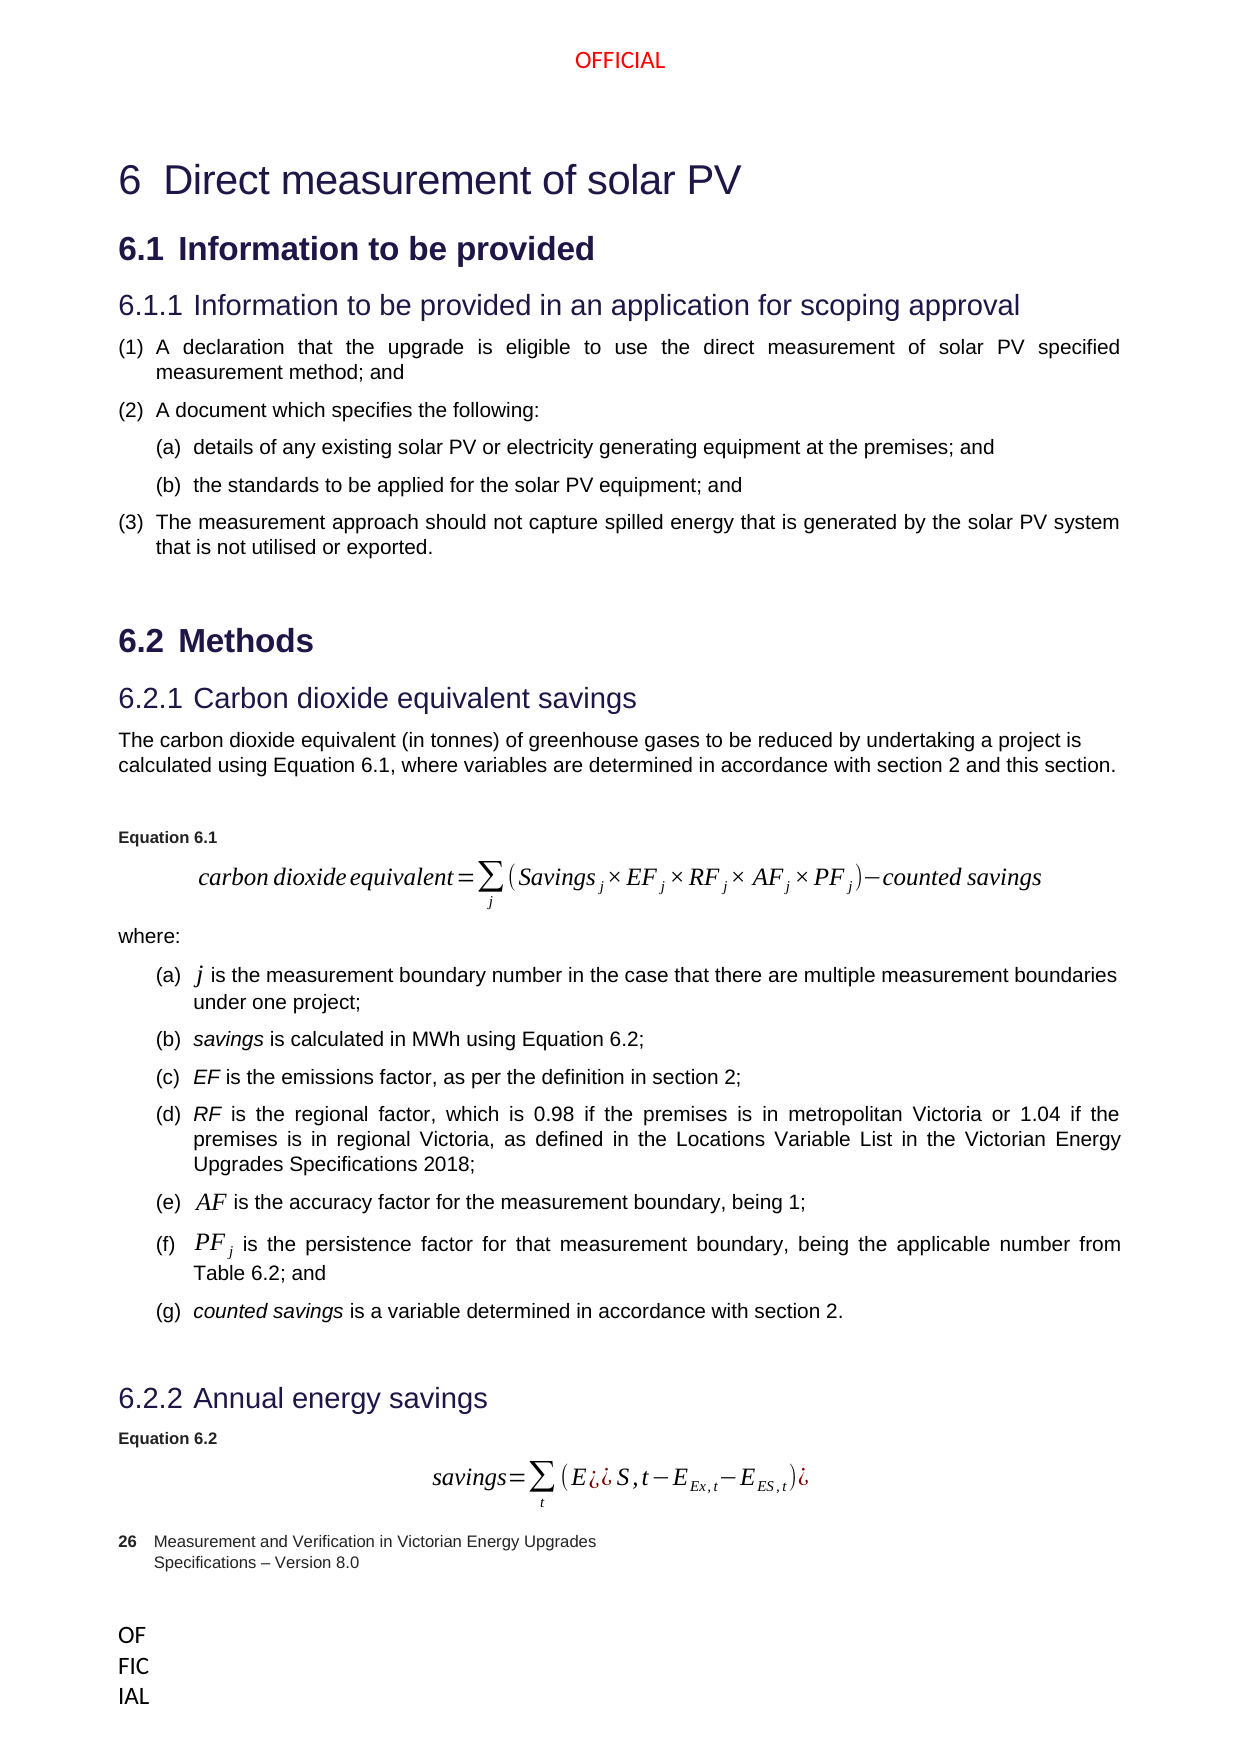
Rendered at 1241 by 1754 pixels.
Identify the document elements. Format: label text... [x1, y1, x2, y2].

list The carbon dioxide equivalent (in tonnes) of greenhouse gases to be reduced by undertaking a project is calculated using Equation 6.1, where variables are determined in accordance with section 2 and this section. [118, 727, 1122, 777]
subtitle Information to be provided [118, 228, 1122, 267]
list savings is calculated in MWh using Equation 6.2; [156, 1026, 1122, 1051]
subtitle Annual energy savings [118, 1381, 1122, 1414]
subtitle Direct measurement of solar PV [118, 156, 1122, 203]
list the standards to be applied for the solar PV equipment; and [156, 471, 1122, 496]
list RF is the regional factor, which is 0.98 if the premises is in metropolitan Victoria or 1.04 if the premises is in regional Victoria, as defined in the Locations Variable List in the Victorian Energy Upgrades Specifications 2018; [156, 1101, 1122, 1176]
subtitle Methods [118, 621, 1122, 660]
list is the measurement boundary number in the case that there are multiple measurement boundaries under one project; [156, 961, 1122, 1013]
text Equation 6.1 [118, 827, 1122, 847]
list The measurement approach should not capture spilled energy that is generated by the solar PV system that is not utilised or exported. [118, 509, 1122, 559]
text Equation 6.2 [118, 1427, 1122, 1448]
subtitle Carbon dioxide equivalent savings [118, 681, 1122, 714]
list A document which specifies the following: [118, 396, 1122, 421]
list is the persistence factor for that measurement boundary, being the applicable number from Table 6.2; and [156, 1228, 1122, 1285]
list counted savings is a variable determined in accordance with section 2. [156, 1297, 1122, 1322]
list A declaration that the upgrade is eligible to use the direct measurement of solar PV specified measurement method; and [118, 334, 1122, 384]
list details of any existing solar PV or electricity generating equipment at the premises; and [156, 434, 1122, 459]
list EF is the emissions factor, as per the definition in section 2; [156, 1063, 1122, 1088]
list is the accuracy factor for the measurement boundary, being 1; [156, 1188, 1122, 1216]
text where: [118, 923, 1122, 948]
subtitle Information to be provided in an application for scoping approval [118, 288, 1122, 321]
